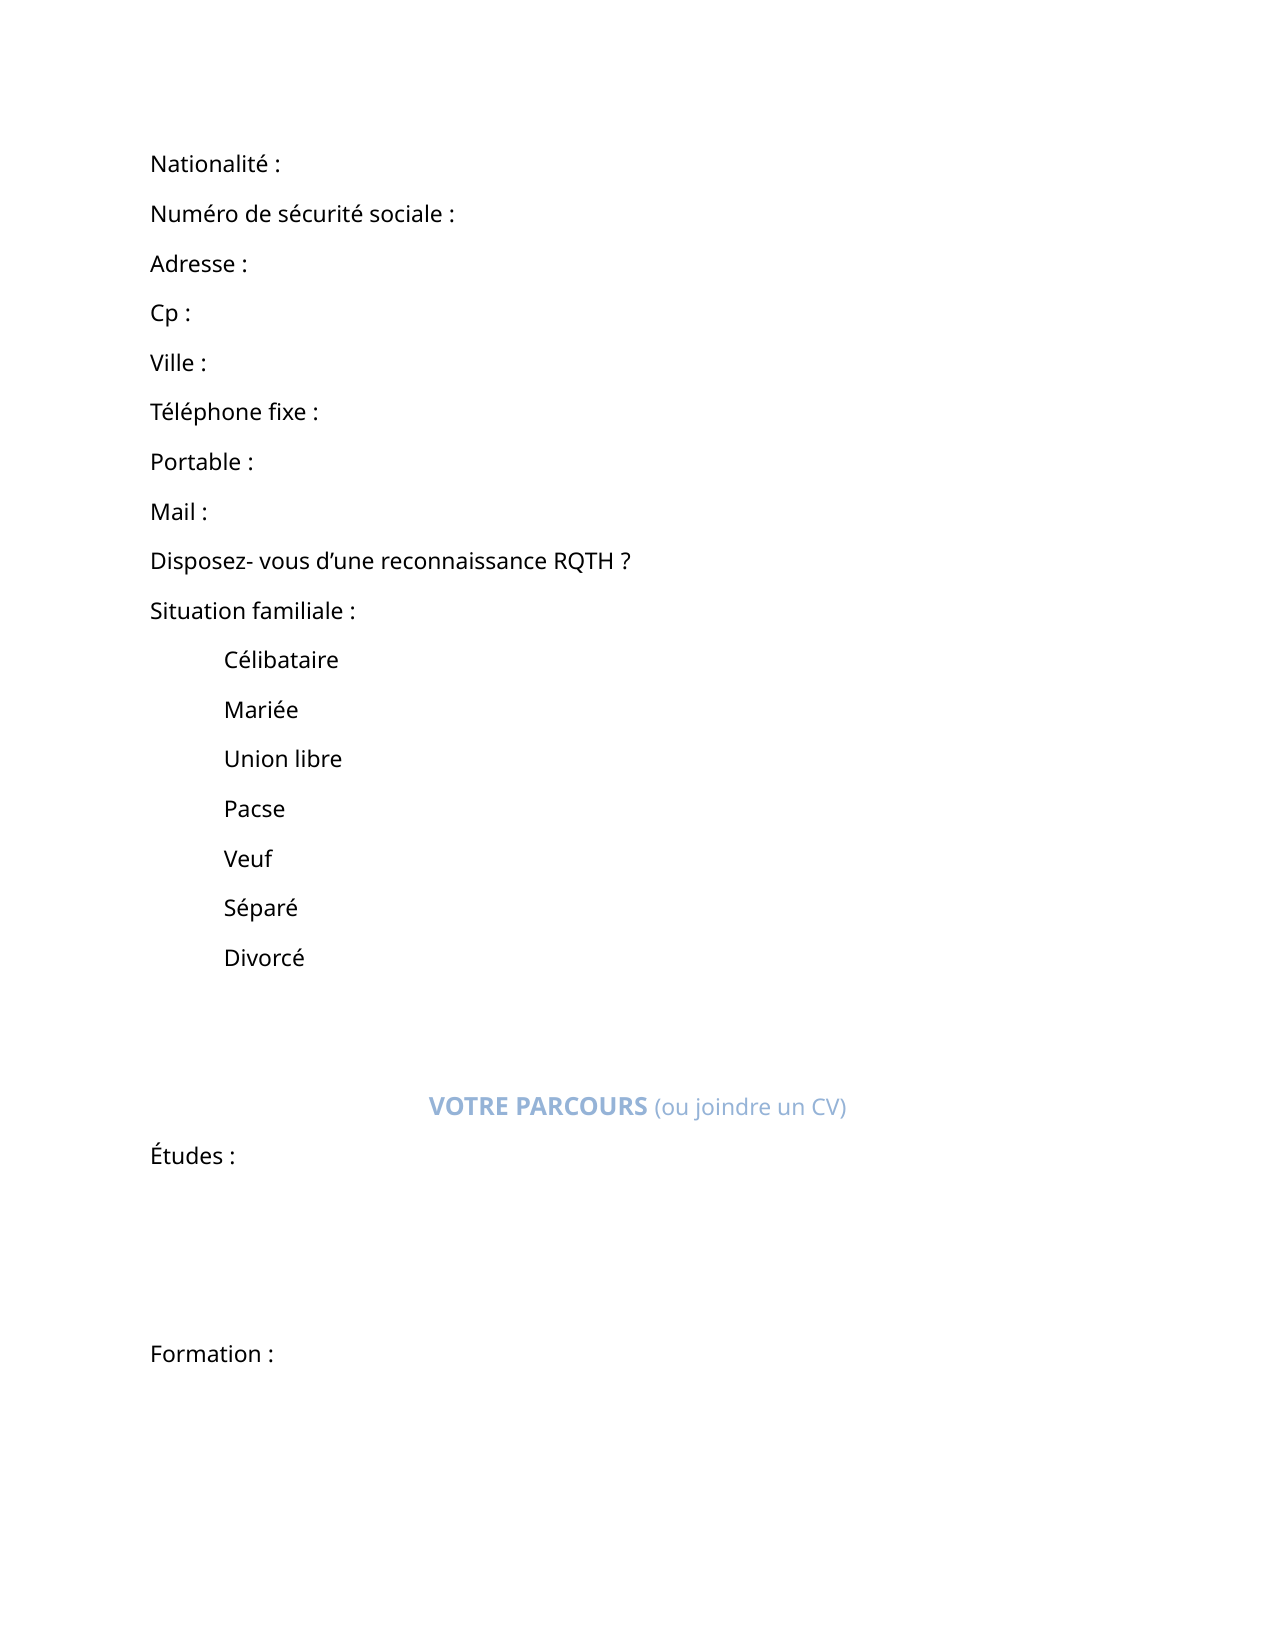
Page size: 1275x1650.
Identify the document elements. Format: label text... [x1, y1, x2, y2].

text Veuf [224, 844, 1125, 873]
text Téléphone fixe : [150, 398, 1125, 427]
text Ville : [150, 348, 1125, 377]
text Mail : [150, 497, 1125, 526]
text Pacse [224, 794, 1125, 823]
text Divorcé [224, 943, 1125, 972]
text Numéro de sécurité sociale : [150, 199, 1125, 228]
text Mariée [224, 695, 1125, 724]
text Adresse : [150, 249, 1125, 278]
text Union libre [224, 745, 1125, 774]
text Séparé [224, 894, 1125, 922]
text Célibataire [224, 646, 1125, 674]
text Formation : [150, 1340, 1125, 1369]
text Cp : [150, 299, 1125, 327]
text Portable : [150, 447, 1125, 476]
text Nationalité : [150, 150, 1125, 179]
text Études : [150, 1142, 1125, 1170]
text VOTRE PARCOURS (ou joindre un CV) [150, 1092, 1125, 1121]
text Situation familiale : [150, 596, 1125, 625]
text Disposez- vous d’une reconnaissance RQTH ? [150, 547, 1125, 575]
